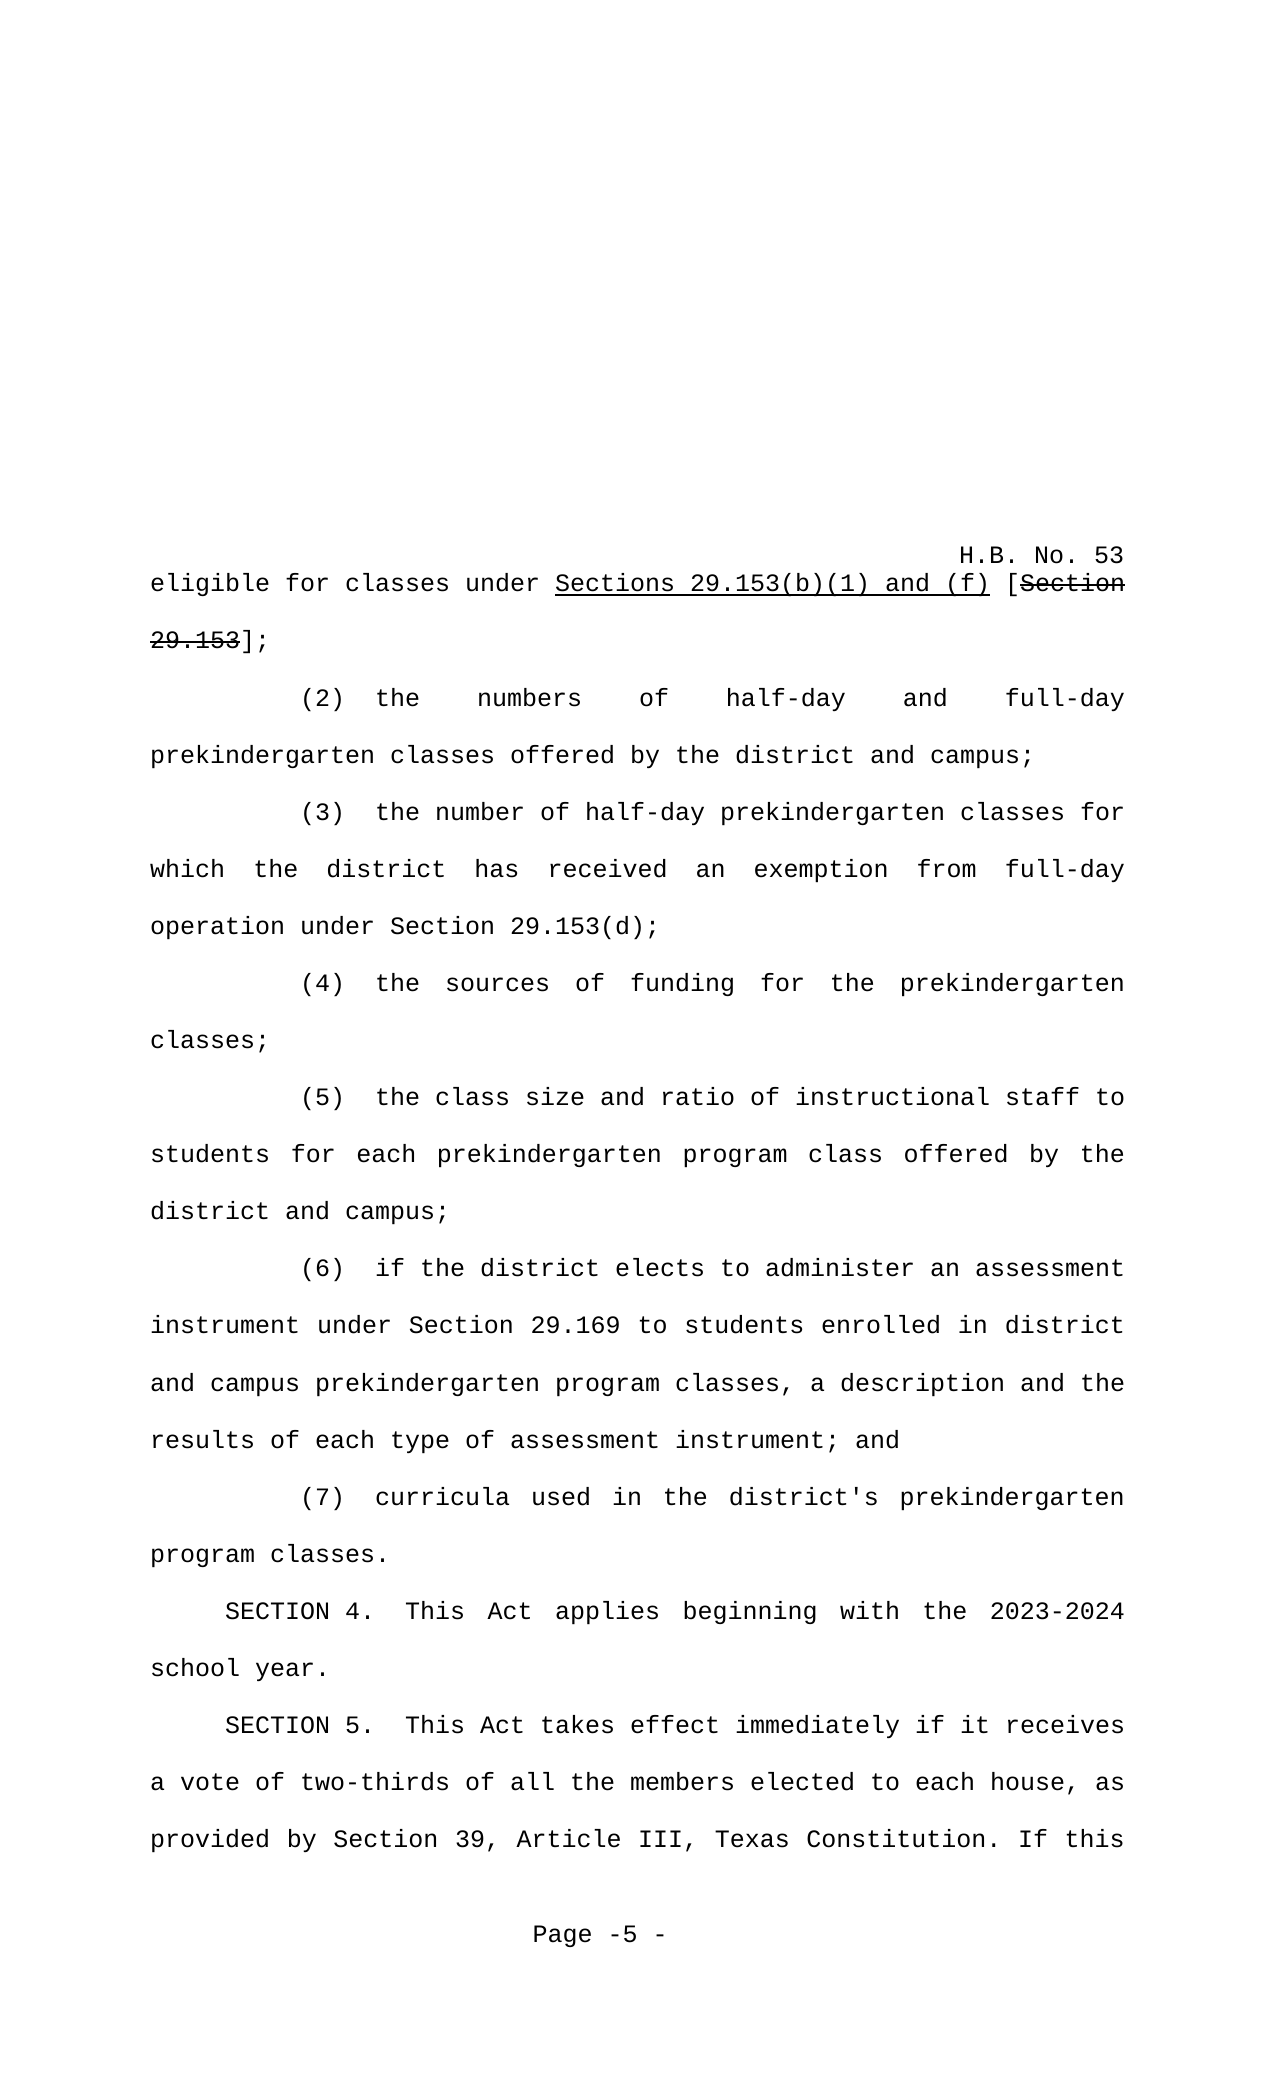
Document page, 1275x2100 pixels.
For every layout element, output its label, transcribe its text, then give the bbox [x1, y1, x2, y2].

text (6) if the district elects to administer an assessment instrument under Section 29.169 to students enrolled in district and campus prekindergarten program classes, a description and the results of each type of assessment instrument; and [150, 1256, 1125, 1456]
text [150, 571, 1125, 656]
text (5) the class size and ratio of instructional staff to students for each prekindergarten program class offered by the district and campus; [150, 1084, 1125, 1227]
text (7) curricula used in the district's prekindergarten program classes. [150, 1484, 1125, 1570]
text (2) the numbers of half-day and full-day prekindergarten classes offered by the district and campus; [150, 685, 1125, 771]
text SECTION 4. This Act applies beginning with the 2023-2024 school year. [150, 1598, 1125, 1684]
text (4) the sources of funding for the prekindergarten classes; [150, 970, 1125, 1056]
text (3) the number of half-day prekindergarten classes for which the district has received an exemption from full-day operation under Section 29.153(d); [150, 799, 1125, 942]
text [150, 1712, 1125, 1855]
